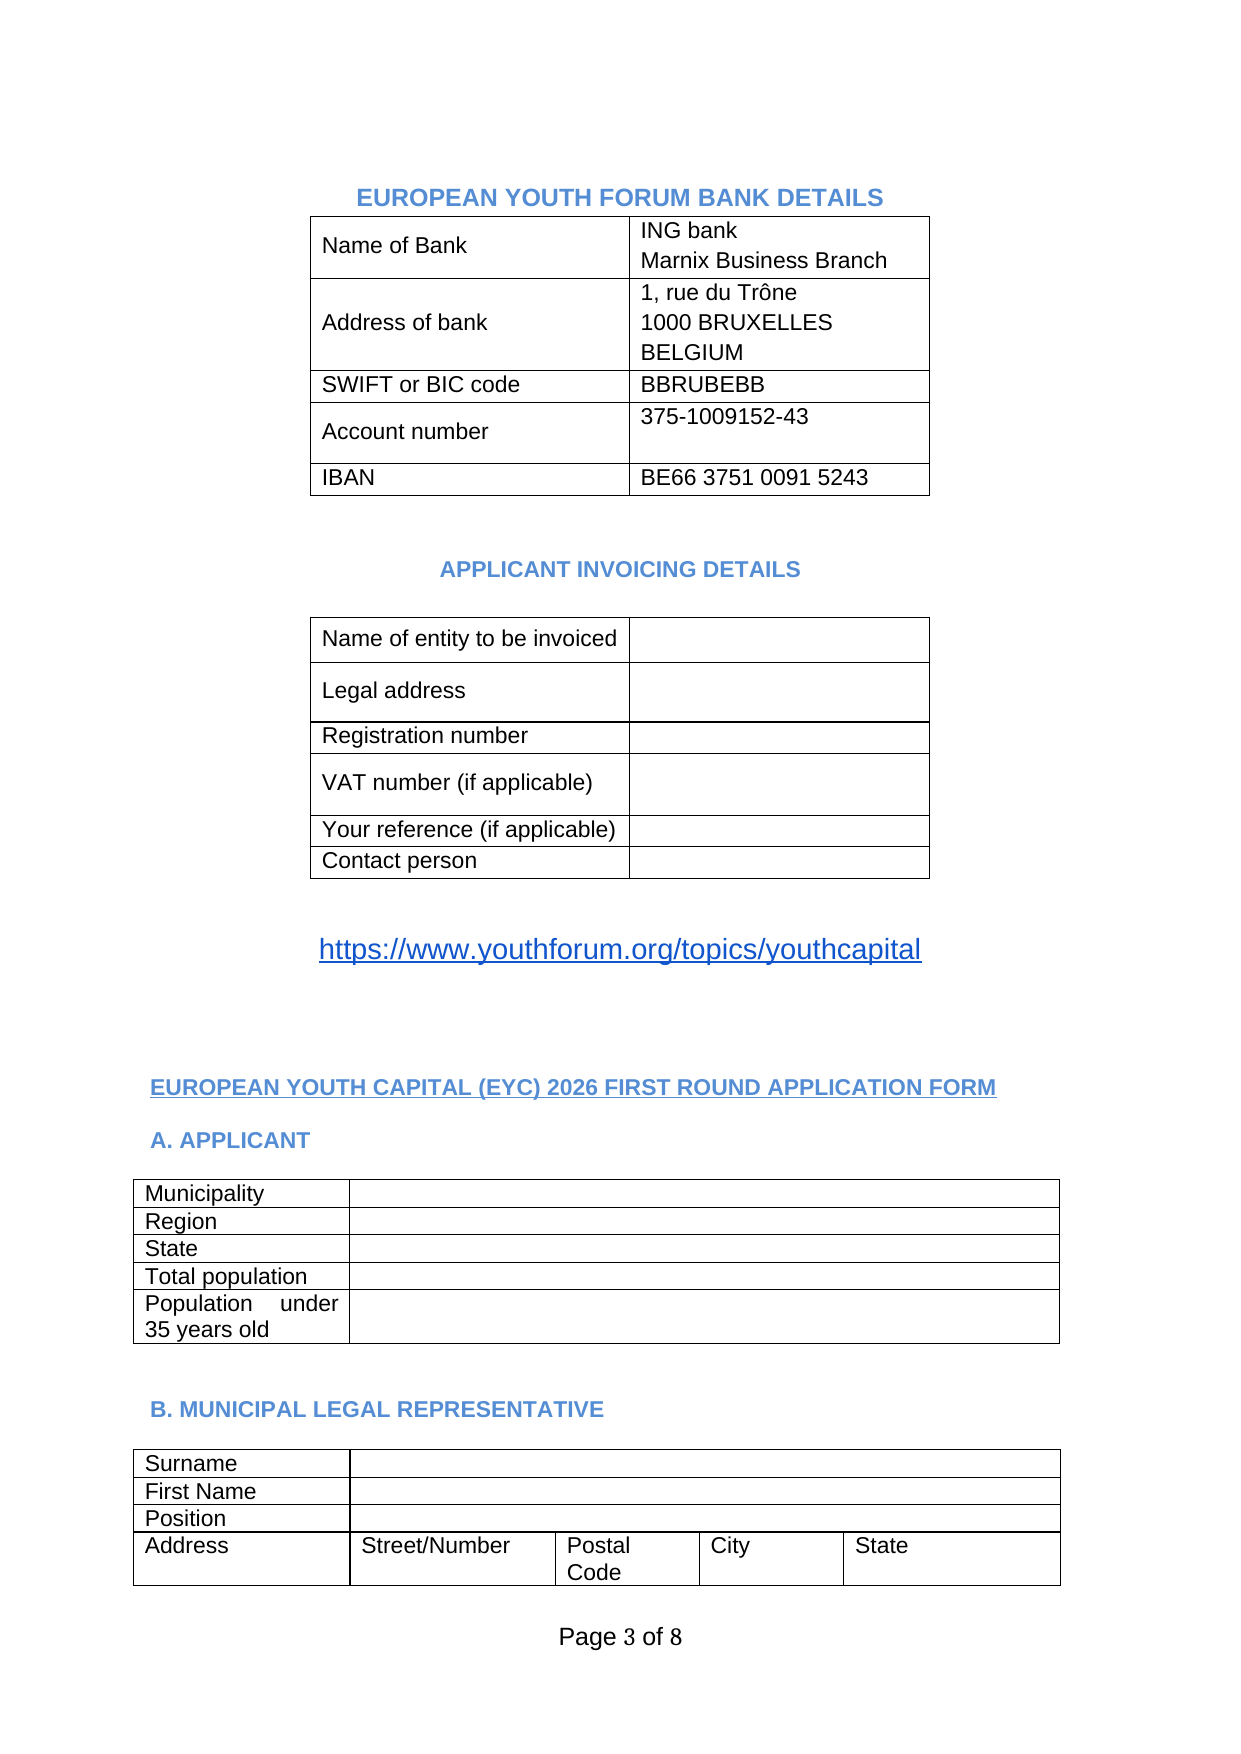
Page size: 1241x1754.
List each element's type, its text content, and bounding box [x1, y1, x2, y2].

table_header Name of entity to be invoiced [311, 618, 629, 662]
table_cell Street/Number [351, 1533, 555, 1585]
table_cell Region [134, 1208, 349, 1234]
table_cell [350, 1208, 1059, 1234]
text EUROPEAN YOUTH FORUM BANK DETAILS [150, 183, 1090, 212]
table_cell Address of bank [311, 279, 629, 370]
table_header ING bank Marnix Business Branch [630, 217, 929, 278]
table_cell State [844, 1533, 1060, 1585]
table_cell [350, 1235, 1059, 1262]
table_cell Account number [311, 403, 629, 463]
table_cell Address [134, 1533, 349, 1585]
table_cell First Name [134, 1478, 349, 1504]
table_cell [351, 1505, 1060, 1531]
table_header [350, 1180, 1059, 1207]
table_cell [630, 847, 929, 878]
table_header [630, 618, 929, 662]
text APPLICANT INVOICING DETAILS [150, 556, 1090, 583]
table_cell Total population [134, 1263, 349, 1289]
table_cell [630, 816, 929, 846]
table_cell [630, 723, 929, 753]
table_header Surname [134, 1450, 349, 1477]
table_cell Your reference (if applicable) [311, 816, 629, 846]
table_cell IBAN [311, 464, 629, 495]
table_cell [630, 754, 929, 814]
table_cell State [134, 1235, 349, 1262]
table_cell 1, rue du Trône 1000 BRUXELLES BELGIUM [630, 279, 929, 370]
table_header Municipality [134, 1180, 349, 1207]
table_cell Postal Code [556, 1533, 699, 1585]
table_cell BBRUBEBB [630, 371, 929, 402]
table_header Name of Bank [311, 217, 629, 278]
table_cell VAT number (if applicable) [311, 754, 629, 814]
text A. APPLICANT [150, 1127, 1090, 1153]
table_header [351, 1450, 1060, 1477]
table_cell Legal address [311, 663, 629, 721]
table_cell Position [134, 1505, 349, 1531]
table_cell Contact person [311, 847, 629, 878]
table_cell City [700, 1533, 843, 1585]
table_cell [351, 1478, 1060, 1504]
table_cell [350, 1263, 1059, 1289]
table_cell BE66 3751 0091 5243 [630, 464, 929, 495]
table_cell [630, 663, 929, 721]
text https://www.youthforum.org/topics/youthcapital [150, 932, 1090, 965]
text B. MUNICIPAL LEGAL REPRESENTATIVE [150, 1396, 1090, 1423]
table_cell [350, 1290, 1059, 1343]
table_cell Registration number [311, 723, 629, 753]
table_cell SWIFT or BIC code [311, 371, 629, 402]
table_cell Population under 35 years old [134, 1290, 349, 1343]
table_cell 375-1009152-43 [630, 403, 929, 463]
text EUROPEAN YOUTH CAPITAL (EYC) 2026 FIRST ROUND APPLICATION FORM [150, 1074, 1090, 1100]
